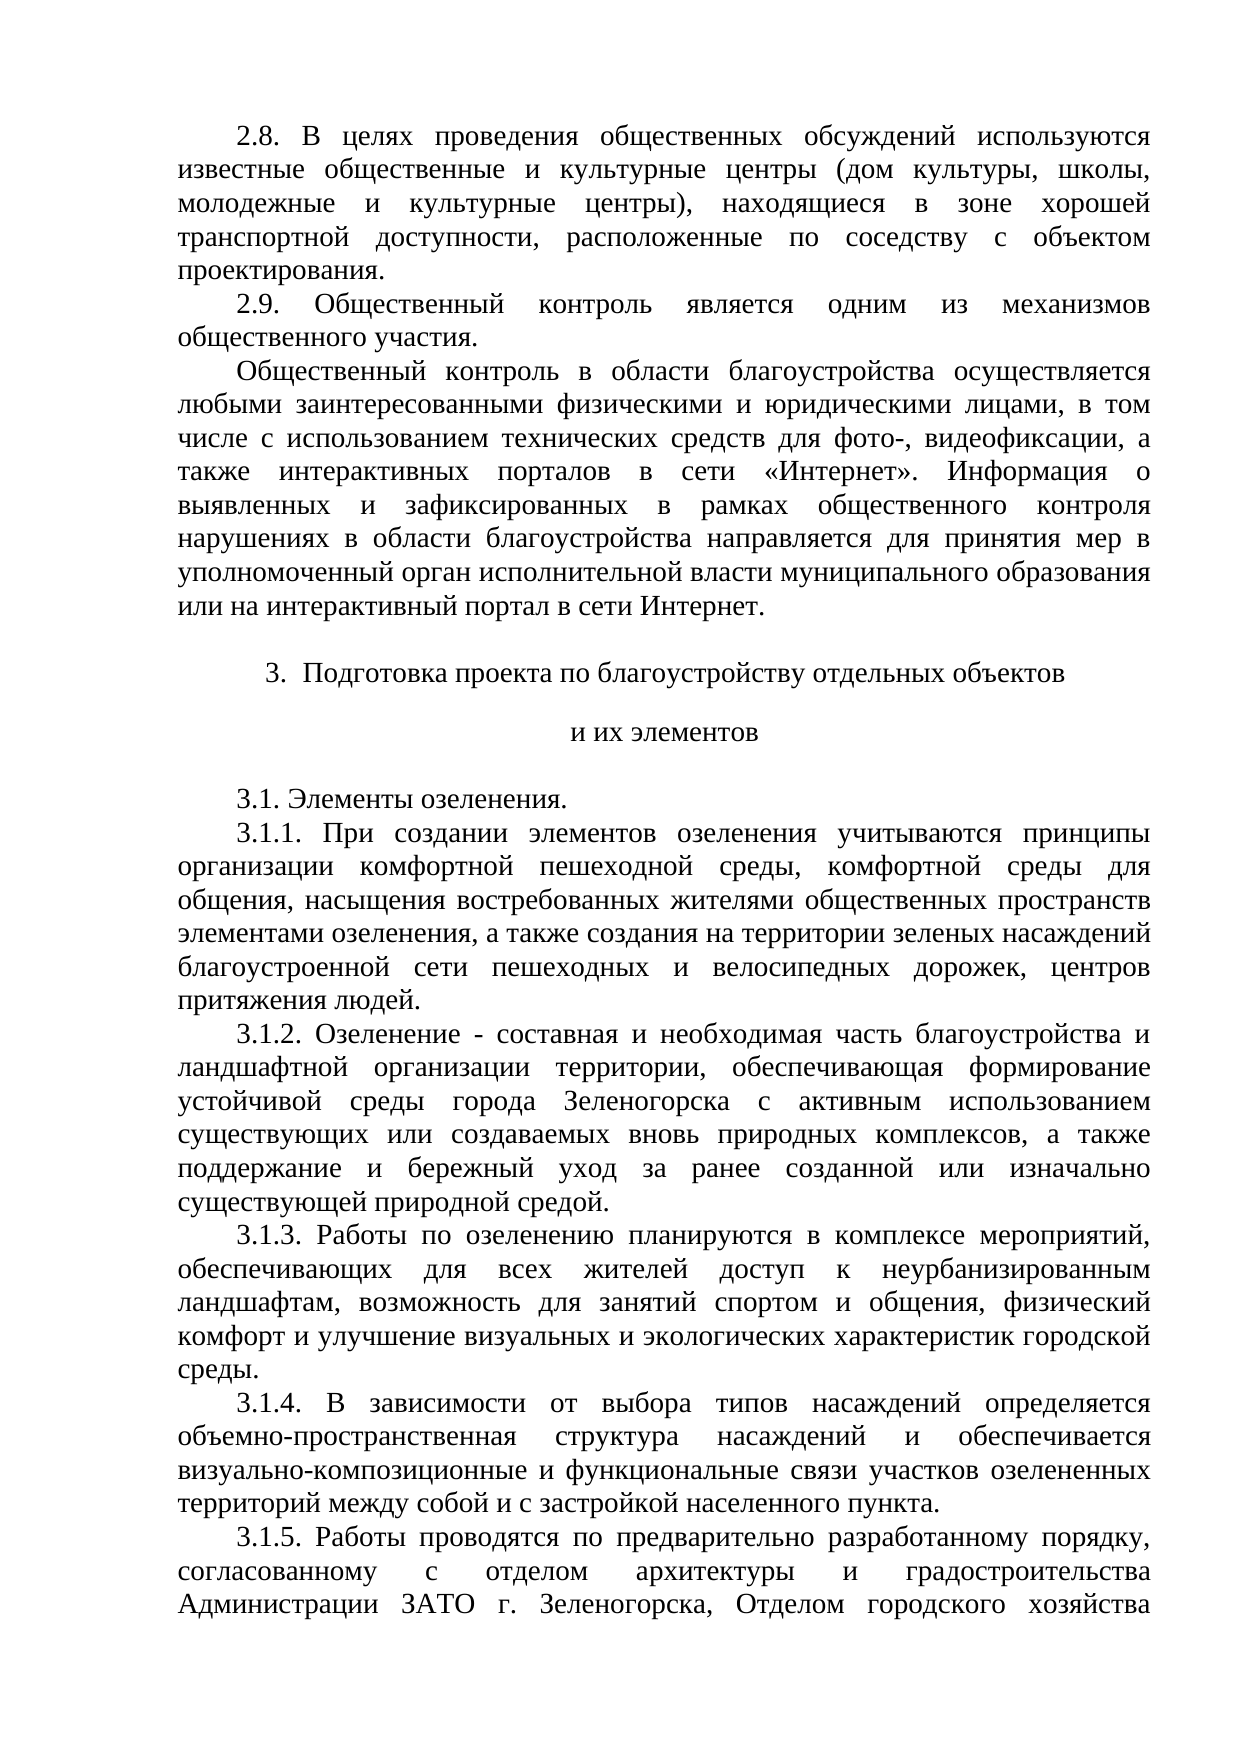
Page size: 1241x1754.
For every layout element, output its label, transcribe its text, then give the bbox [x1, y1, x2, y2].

text 2.9. Общественный контроль является одним из механизмов общественного участия. [177, 286, 1152, 353]
text 3.1.3. Работы по озеленению планируются в комплексе мероприятий, обеспечивающих для всех жителей доступ к неурбанизированным ландшафтам, возможность для занятий спортом и общения, физический комфорт и улучшение визуальных и экологических характеристик городской среды. [177, 1217, 1152, 1385]
text 3.1. Элементы озеленения. [177, 781, 1152, 815]
text Общественный контроль в области благоустройства осуществляется любыми заинтересованными физическими и юридическими лицами, в том числе с использованием технических средств для фото-, видеофиксации, а также интерактивных порталов в сети «Интернет». Информация о выявленных и зафиксированных в рамках общественного контроля нарушениях в области благоустройства направляется для принятия мер в уполномоченный орган исполнительной власти муниципального образования или на интерактивный портал в сети Интернет. [177, 353, 1152, 621]
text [177, 1519, 1152, 1620]
text и их элементов [177, 714, 1152, 748]
text 3.1.4. В зависимости от выбора типов насаждений определяется объемно-пространственная структура насаждений и обеспечивается визуально-композиционные и функциональные связи участков озелененных территорий между собой и с застройкой населенного пункта. [177, 1385, 1152, 1519]
text 3.1.1. При создании элементов озеленения учитываются принципы организации комфортной пешеходной среды, комфортной среды для общения, насыщения востребованных жителями общественных пространств элементами озеленения, а также создания на территории зеленых насаждений благоустроенной сети пешеходных и велосипедных дорожек, центров притяжения людей. [177, 815, 1152, 1016]
text 2.8. В целях проведения общественных обсуждений используются известные общественные и культурные центры (дом культуры, школы, молодежные и культурные центры), находящиеся в зоне хорошей транспортной доступности, расположенные по соседству с объектом проектирования. [177, 118, 1152, 286]
list Подготовка проекта по благоустройству отдельных объектов [179, 655, 1152, 688]
text 3.1.2. Озеленение - составная и необходимая часть благоустройства и ландшафтной организации территории, обеспечивающая формирование устойчивой среды города Зеленогорска с активным использованием существующих или создаваемых вновь природных комплексов, а также поддержание и бережный уход за ранее созданной или изначально существующей природной средой. [177, 1016, 1152, 1217]
